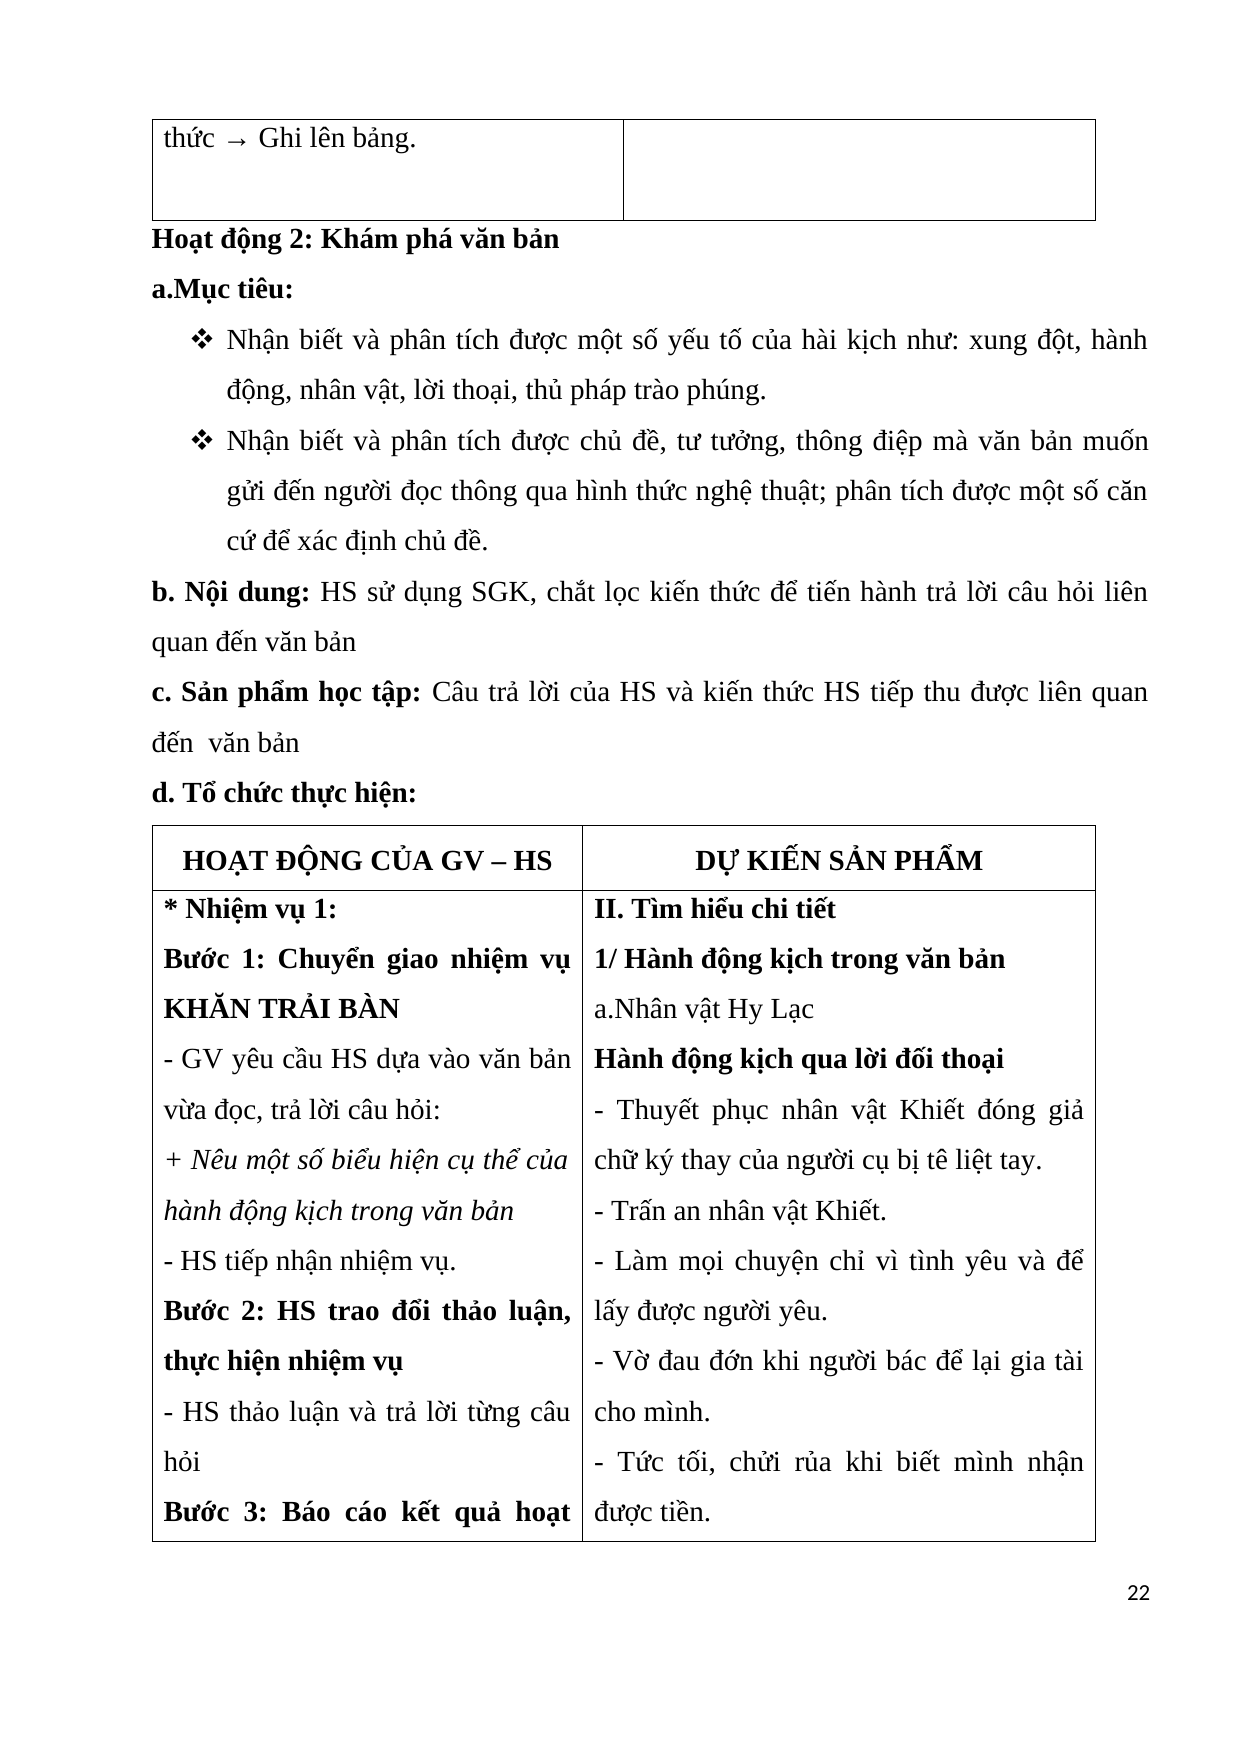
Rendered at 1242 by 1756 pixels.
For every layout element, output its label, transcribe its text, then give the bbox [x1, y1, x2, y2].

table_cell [153, 891, 582, 1541]
table_header HOẠT ĐỘNG CỦA GV – HS [153, 826, 582, 890]
text d. Tổ chức thực hiện: [151, 775, 1150, 808]
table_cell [153, 120, 623, 220]
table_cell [624, 120, 1095, 220]
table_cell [583, 891, 1095, 1541]
text b. Nội dung: HS sử dụng SGK, chắt lọc kiến thức để tiến hành trả lời câu hỏi liên quan đến văn bản [151, 574, 1150, 658]
text Hoạt động 2: Khám phá văn bản [151, 221, 1150, 255]
list Nhận biết và phân tích được chủ đề, tư tưởng, thông điệp mà văn bản muốn gửi đến người đọc thông qua hình thức nghệ thuật; phân tích được một số căn cứ để xác định chủ đề. [189, 423, 1150, 557]
table_header DỰ KIẾN SẢN PHẨM [583, 826, 1095, 890]
text c. Sản phẩm học tập: Câu trả lời của HS và kiến thức HS tiếp thu được liên quan đến văn bản [151, 674, 1150, 758]
list Nhận biết và phân tích được một số yếu tố của hài kịch như: xung đột, hành động, nhân vật, lời thoại, thủ pháp trào phúng. [189, 322, 1150, 406]
text a.Mục tiêu: [151, 272, 1150, 305]
